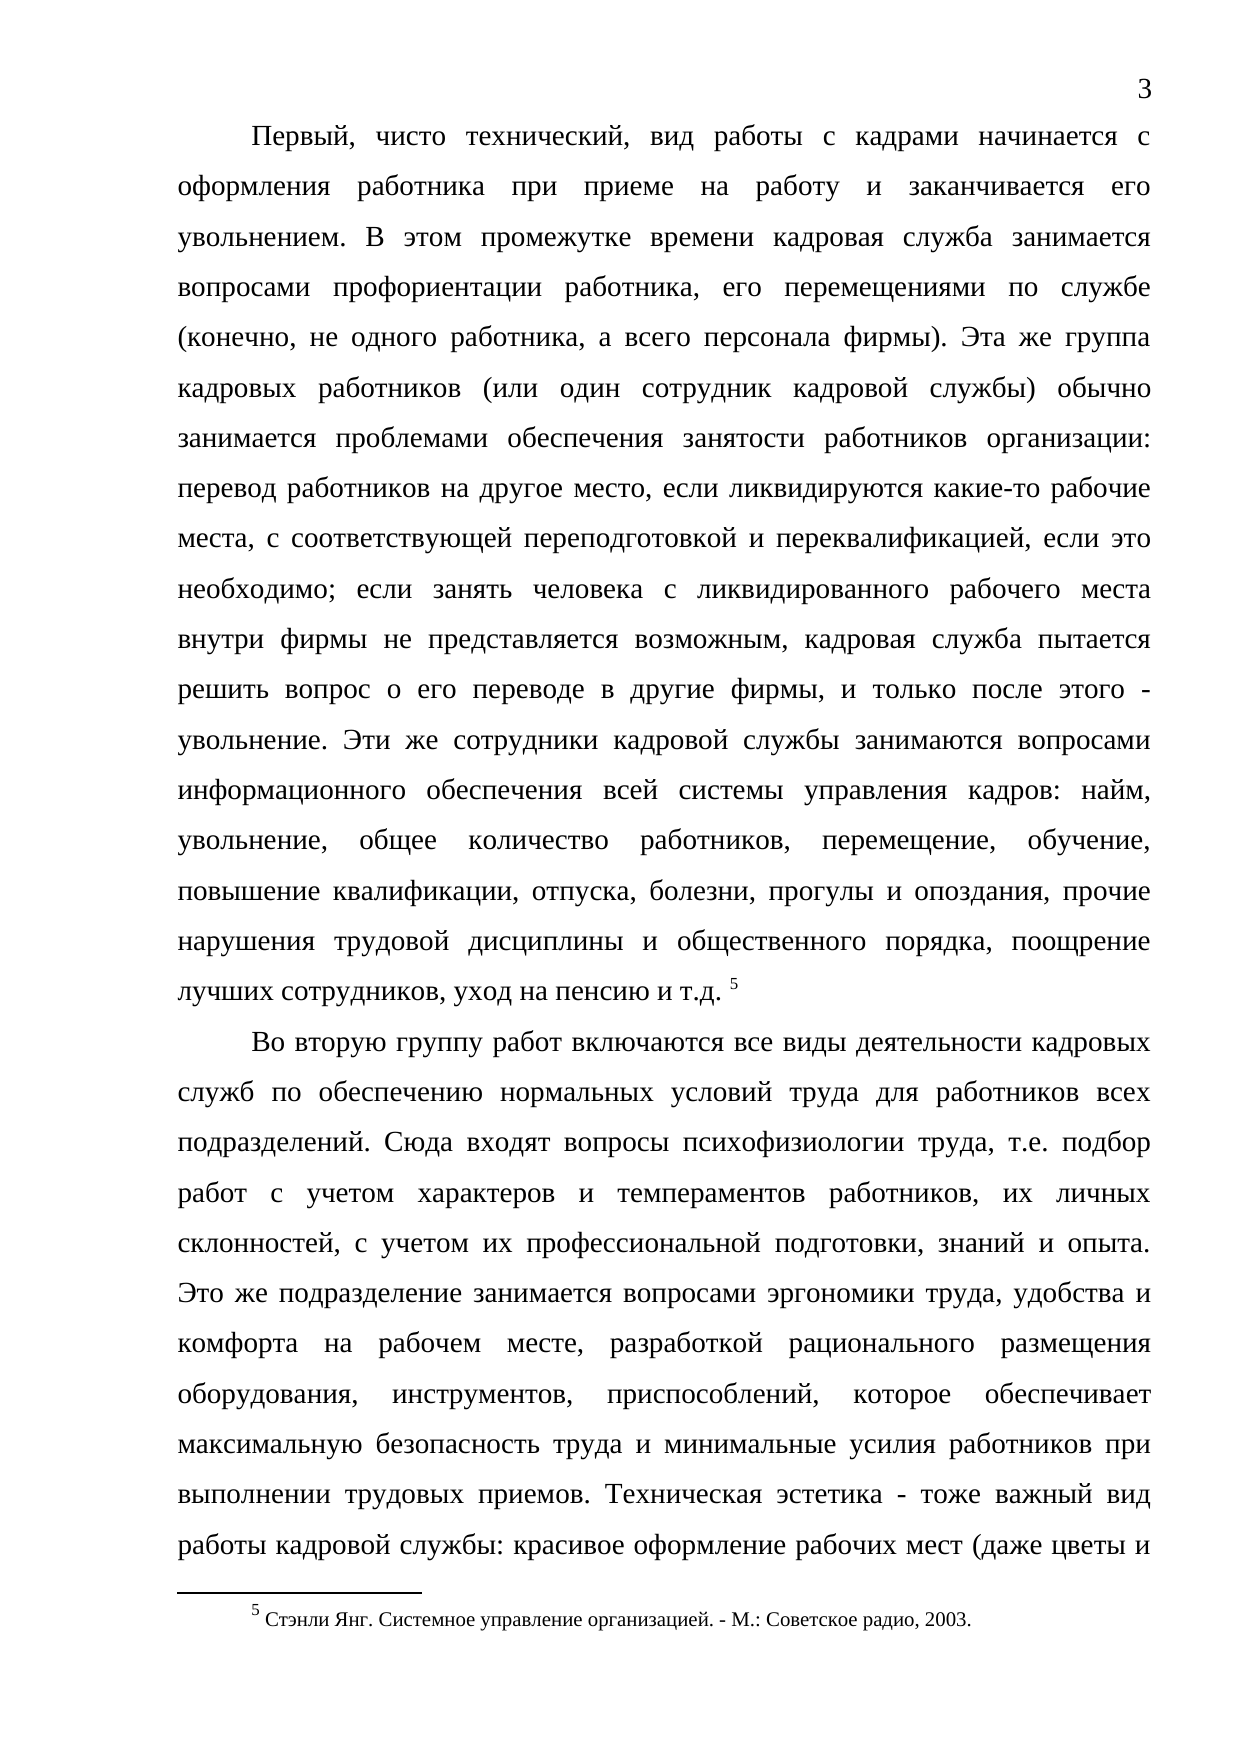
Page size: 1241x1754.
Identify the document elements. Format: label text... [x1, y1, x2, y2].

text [177, 1024, 1152, 1560]
text Первый, чисто технический, вид работы с кадрами начинается с оформления работника при приеме на работу и заканчивается его увольнением. В этом промежутке времени кадровая служба занимается вопросами профориентации работника, его перемещениями по службе (конечно, не одного работника, а всего персонала фирмы). Эта же группа кадровых работников (или один сотрудник кадровой службы) обычно занимается проблемами обеспечения занятости работников организации: перевод работников на другое место, если ликвидируются какие-то рабочие места, с соответствующей переподготовкой и переквалификацией, если это необходимо; если занять человека с ликвидированного рабочего места внутри фирмы не представляется возможным, кадровая служба пытается решить вопрос о его переводе в другие фирмы, и только после этого - увольнение. Эти же сотрудники кадровой службы занимаются вопросами информационного обеспечения всей системы управления кадров: найм, увольнение, общее количество работников, перемещение, обучение, повышение квалификации, отпуска, болезни, прогулы и опоздания, прочие нарушения трудовой дисциплины и общественного порядка, поощрение лучших сотрудников, уход на пенсию и т.д. [177, 118, 1152, 1007]
